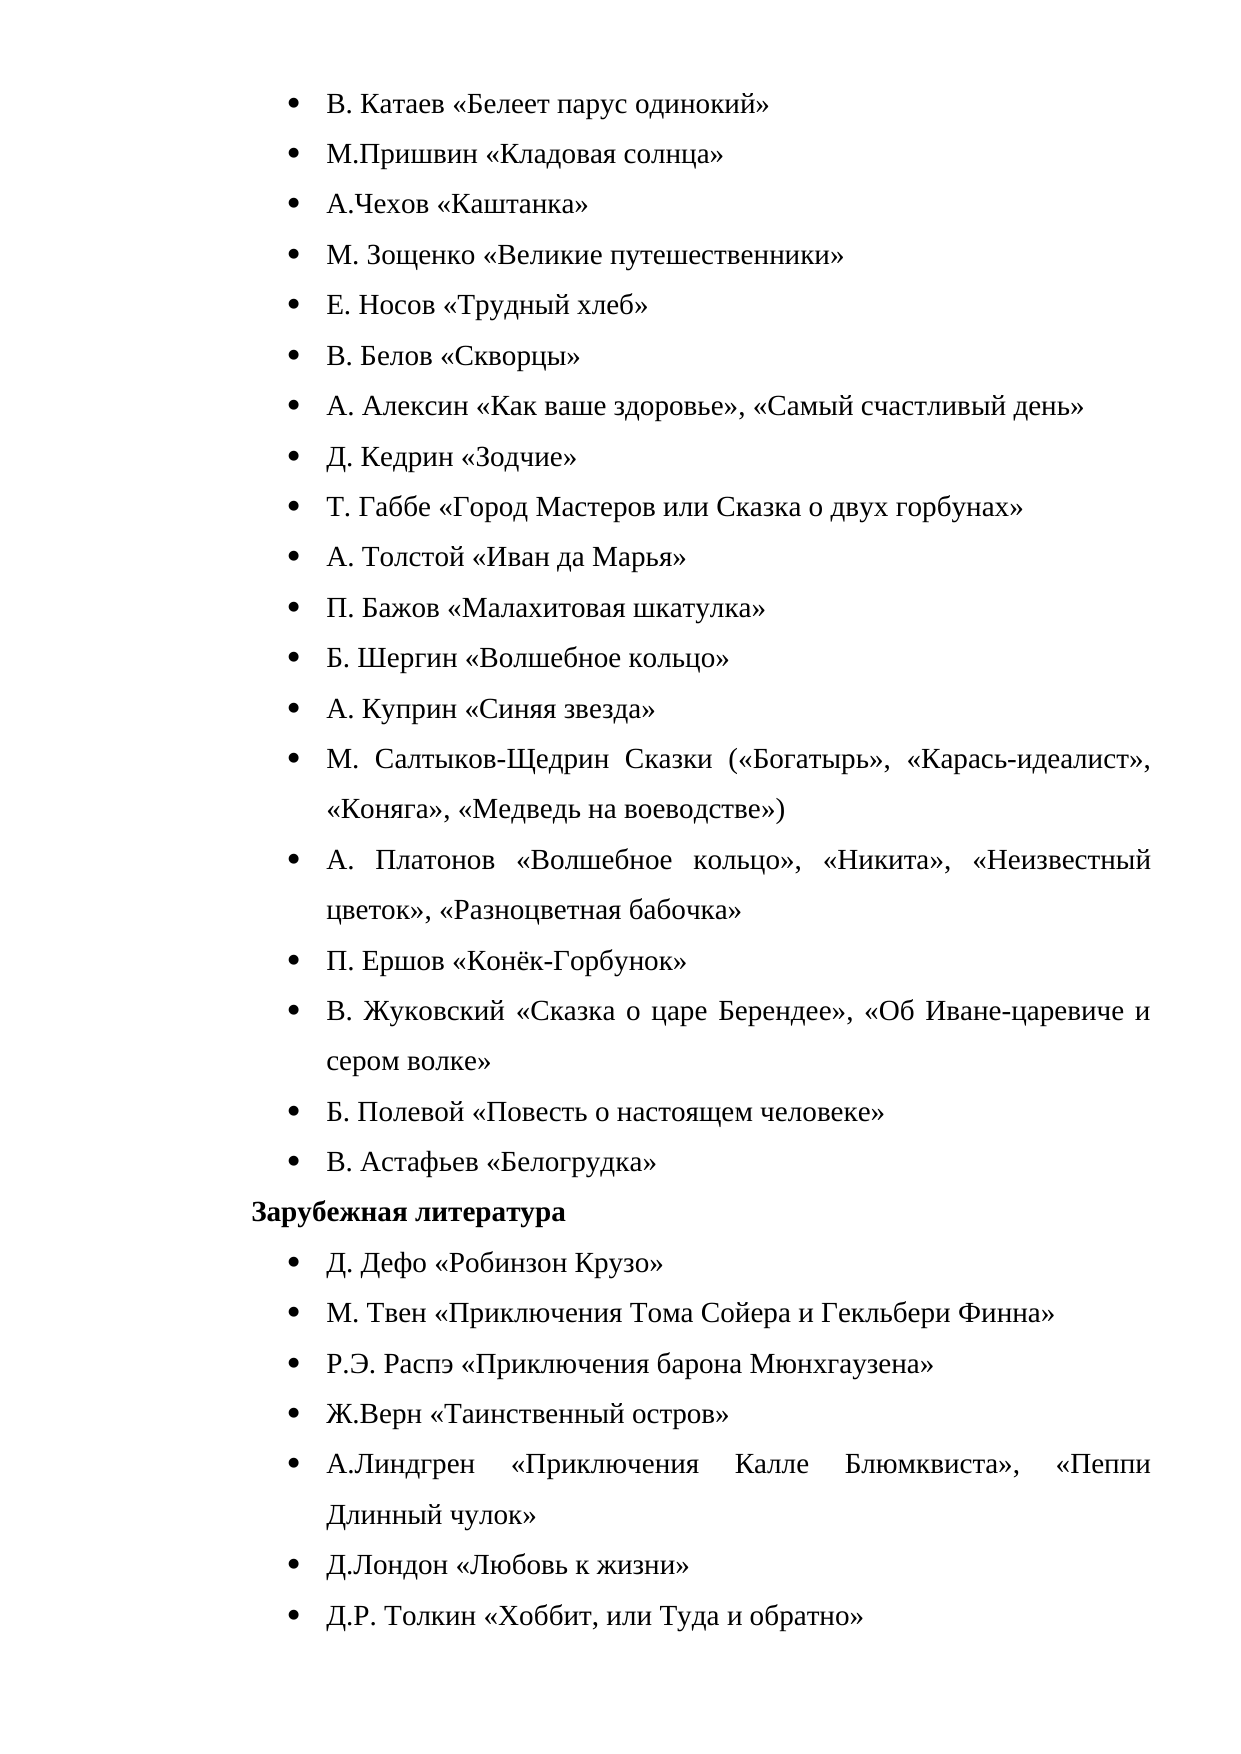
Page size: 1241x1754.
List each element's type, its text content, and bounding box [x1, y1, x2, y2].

list Д.Лондон «Любовь к жизни» [288, 1547, 1152, 1581]
list Р.Э. Распэ «Приключения барона Мюнхгаузена» [288, 1346, 1152, 1379]
list А. Куприн «Синяя звезда» [288, 691, 1152, 724]
list М. Зощенко «Великие путешественники» [288, 237, 1152, 271]
list Ж.Верн «Таинственный остров» [288, 1396, 1152, 1430]
text Зарубежная литература [177, 1194, 1152, 1228]
list Т. Габбе «Город Мастеров или Сказка о двух горбунах» [288, 489, 1152, 523]
list Б. Шергин «Волшебное кольцо» [288, 640, 1152, 674]
list А. Толстой «Иван да Марья» [288, 539, 1152, 573]
list П. Бажов «Малахитовая шкатулка» [288, 590, 1152, 623]
list Б. Полевой «Повесть о настоящем человеке» [288, 1094, 1152, 1127]
list Д.Р. Толкин «Хоббит, или Туда и обратно» [288, 1598, 1152, 1631]
list А. Алексин «Как ваше здоровье», «Самый счастливый день» [288, 388, 1152, 422]
list А.Линдгрен «Приключения Калле Блюмквиста», «Пеппи Длинный чулок» [288, 1447, 1152, 1531]
list Д. Дефо «Робинзон Крузо» [288, 1245, 1152, 1278]
list М. Твен «Приключения Тома Сойера и Гекльбери Финна» [288, 1295, 1152, 1329]
list В. Белов «Скворцы» [288, 338, 1152, 371]
list М.Пришвин «Кладовая солнца» [288, 136, 1152, 170]
list А. Платонов «Волшебное кольцо», «Никита», «Неизвестный цветок», «Разноцветная бабочка» [288, 842, 1152, 926]
list П. Ершов «Конёк-Горбунок» [288, 943, 1152, 976]
list Е. Носов «Трудный хлеб» [288, 287, 1152, 321]
list В. Жуковский «Сказка о царе Берендее», «Об Иване-царевиче и сером волке» [288, 993, 1152, 1077]
list М. Салтыков-Щедрин Сказки («Богатырь», «Карась-идеалист», «Коняга», «Медведь на воеводстве») [288, 741, 1152, 825]
list Д. Кедрин «Зодчие» [288, 439, 1152, 472]
list В. Катаев «Белеет парус одинокий» [288, 86, 1152, 119]
list А.Чехов «Каштанка» [288, 187, 1152, 220]
list В. Астафьев «Белогрудка» [288, 1144, 1152, 1178]
